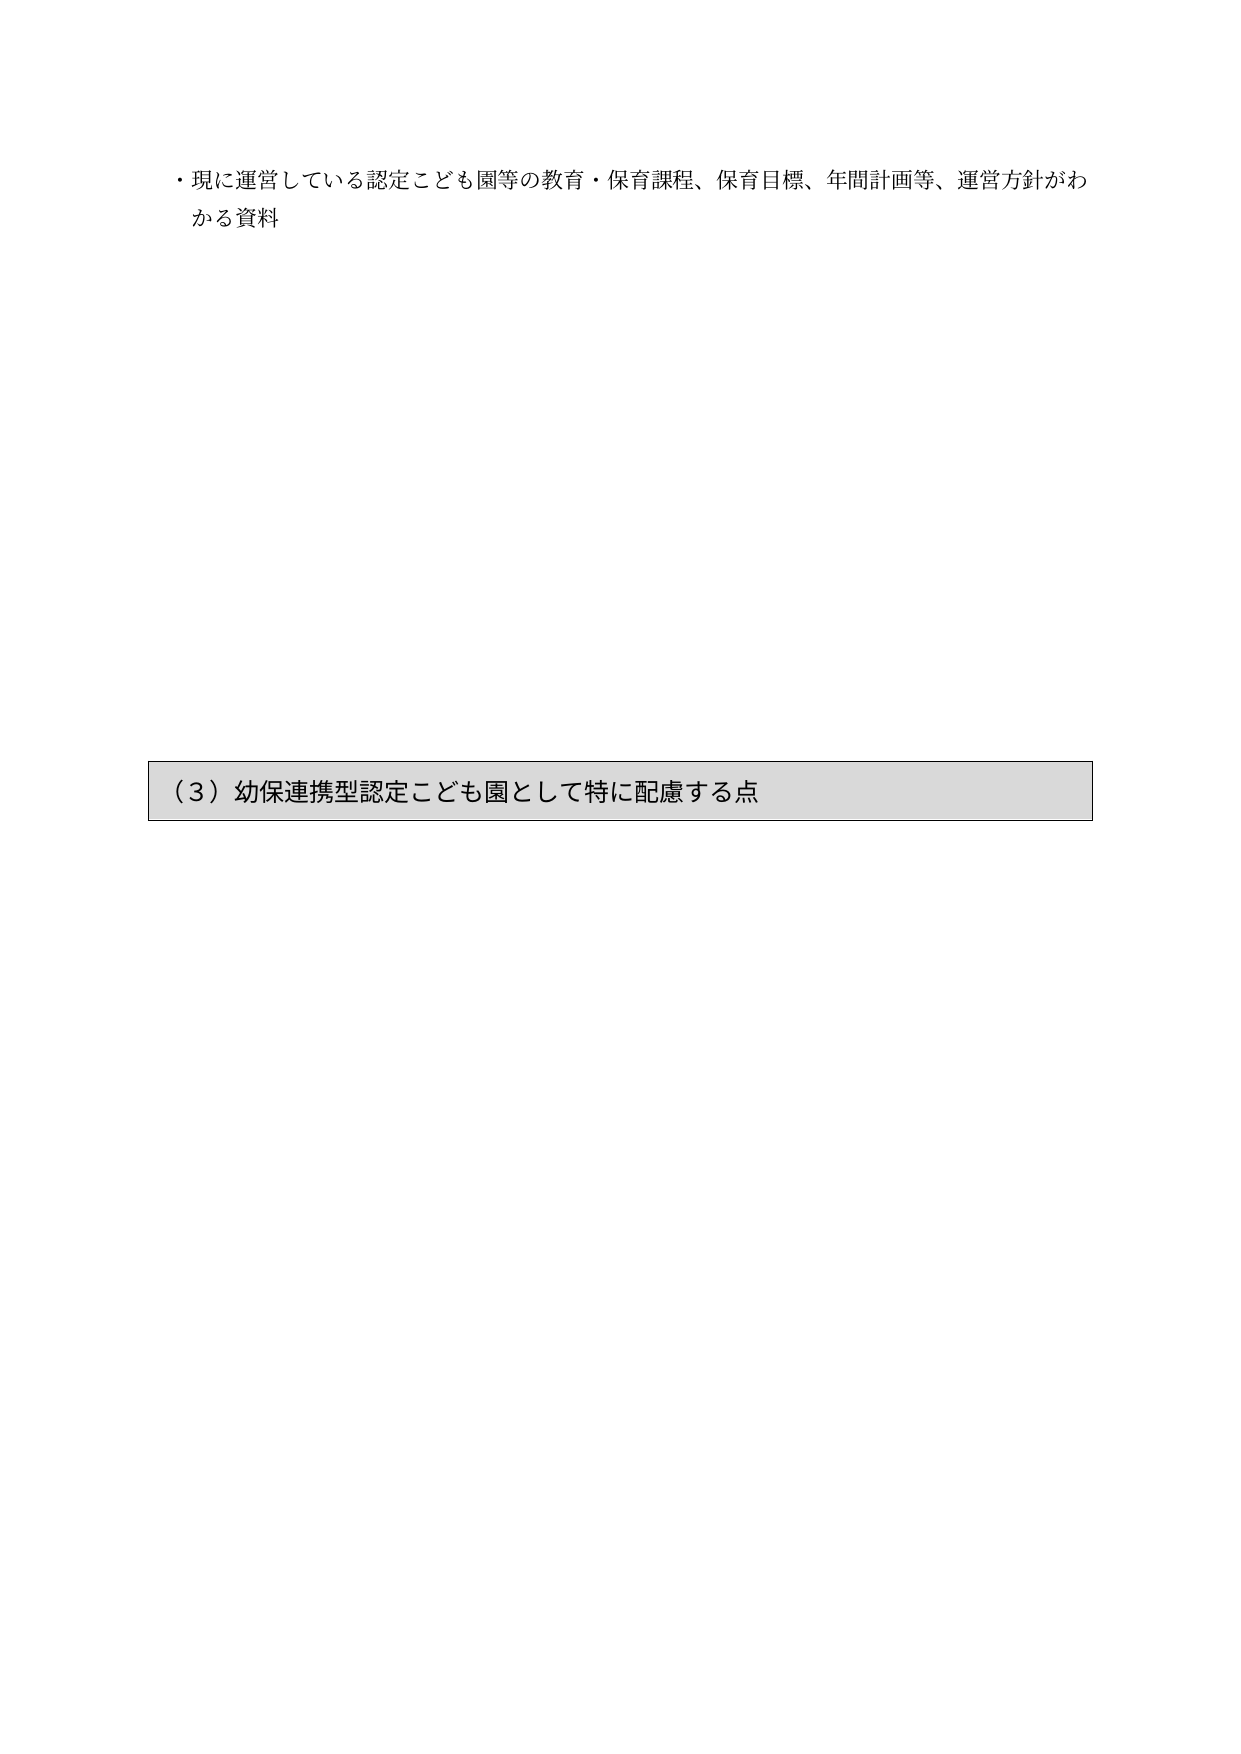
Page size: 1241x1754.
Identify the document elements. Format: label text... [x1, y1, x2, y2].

table_header （３）幼保連携型認定こども園として特に配慮する点 [149, 762, 1092, 819]
text ・現に運営している認定こども園等の教育・保育課程、保育目標、年間計画等、運営方針がわかる資料 [169, 161, 1092, 236]
